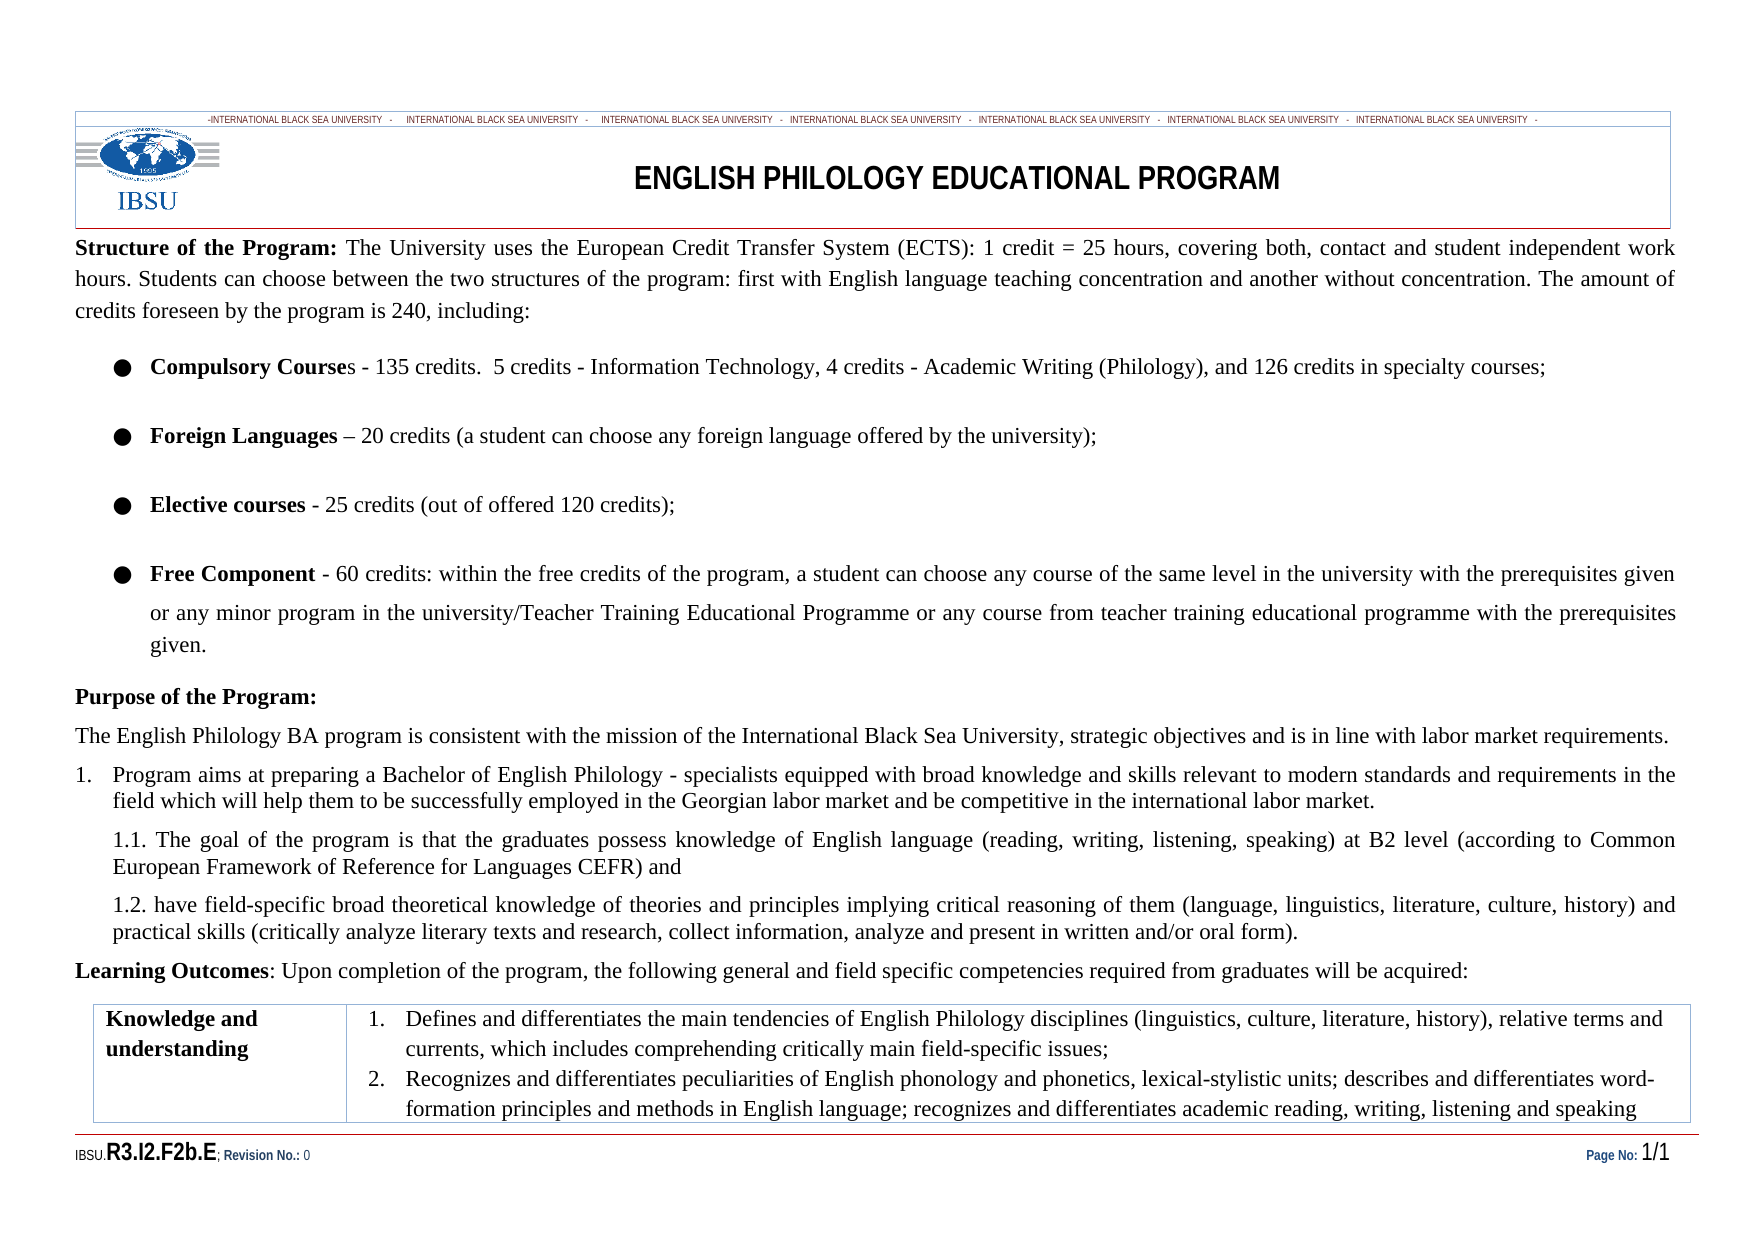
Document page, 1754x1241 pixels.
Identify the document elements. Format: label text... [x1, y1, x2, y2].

list Elective courses - 25 credits (out of offered 120 credits); [112, 478, 1679, 525]
text 1.2. have field-specific broad theoretical knowledge of theories and principles implying critical reasoning of them (language, linguistics, literature, culture, history) and practical skills (critically analyze literary texts and research, collect information, analyze and present in written and/or oral form). [112, 892, 1679, 944]
text Structure of the Program: The University uses the European Credit Transfer System (ECTS): 1 credit = 25 hours, covering both, contact and student independent work hours. Students can choose between the two structures of the program: first with English language teaching concentration and another without concentration. The amount of credits foreseen by the program is 240, including: [75, 233, 1679, 323]
table_header Knowledge and understanding [94, 1005, 346, 1122]
text 1.1. The goal of the program is that the graduates possess knowledge of English language (reading, writing, listening, speaking) at B2 level (according to Common European Framework of Reference for Languages CEFR) and [112, 826, 1679, 879]
list Program aims at preparing a Bachelor of English Philology - specialists equipped with broad knowledge and skills relevant to modern standards and requirements in the field which will help them to be successfully employed in the Georgian labor market and be competitive in the international labor market. [75, 761, 1679, 814]
list Compulsory Courses - 135 credits. 5 credits - Information Technology, 4 credits - Academic Writing (Philology), and 126 credits in specialty courses; [112, 341, 1679, 388]
list Free Component - 60 credits: within the free credits of the program, a student can choose any course of the same level in the university with the prerequisites given or any minor program in the university/Teacher Training Educational Programme or any course from teacher training educational programme with the prerequisites given. [112, 547, 1679, 657]
text Learning Outcomes: Upon completion of the program, the following general and field specific competencies required from graduates will be acquired: [75, 957, 1679, 983]
picture [76, 127, 220, 210]
text Purpose of the Program: [75, 683, 1679, 710]
text The English Philology BA program is consistent with the mission of the International Black Sea University, strategic objectives and is in line with labor market requirements. [75, 722, 1679, 749]
list Foreign Languages – 20 credits (a student can choose any foreign language offered by the university); [112, 409, 1679, 457]
